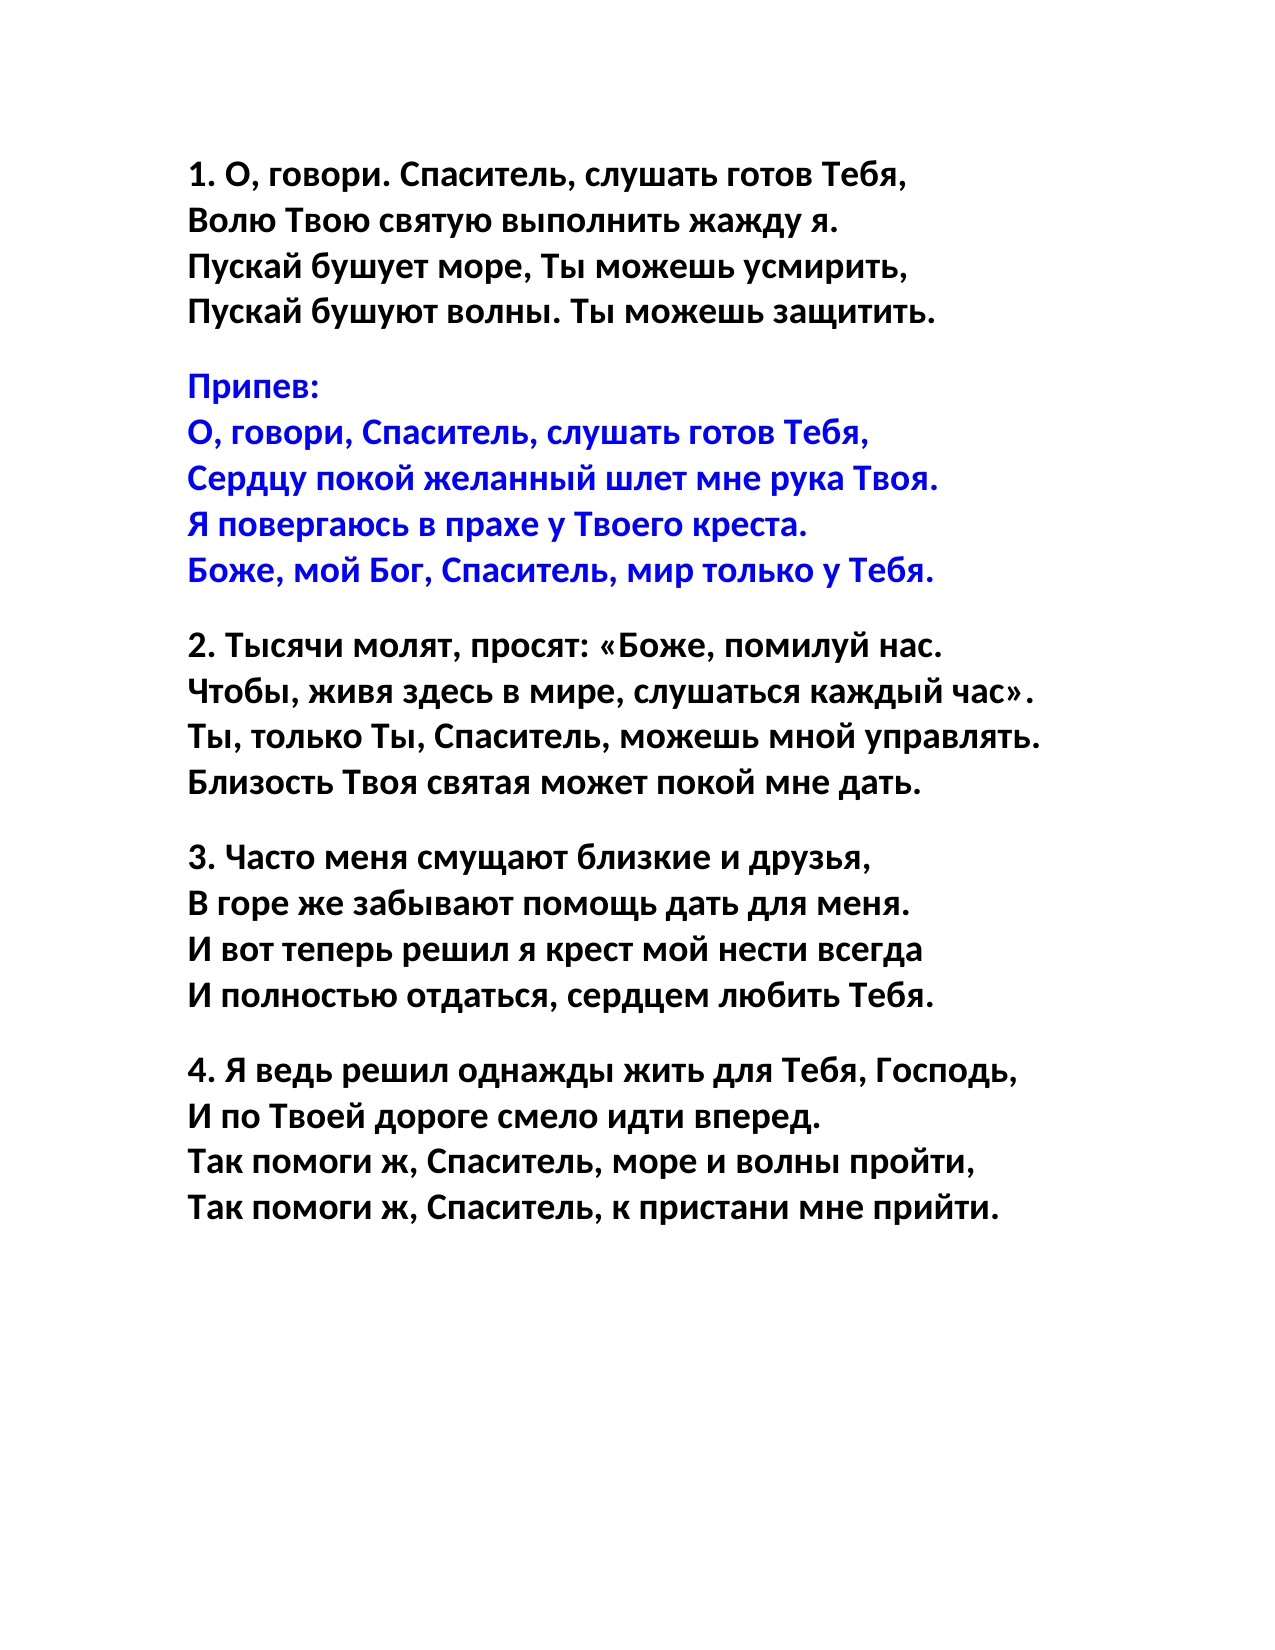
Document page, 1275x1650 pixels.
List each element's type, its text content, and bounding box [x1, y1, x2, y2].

text 3. Часто меня смущают близкие и друзья, В горе же забывают помощь дать для меня. И вот теперь решил я крест мой нести всегда И полностью отдаться, сердцем любить Тебя. [187, 833, 1087, 1017]
text 4. Я ведь решил однажды жить для Тебя, Господь, И по Твоей дороге смело идти вперед. Так помоги ж, Спаситель, море и волны пройти, Так помоги ж, Спаситель, к пристани мне прийти. [187, 1046, 1087, 1229]
text 2. Тысячи молят, просят: «Боже, помилуй нас. Чтобы, живя здесь в мире, слушаться каждый час». Ты, только Ты, Спаситель, можешь мной управлять. Близость Твоя святая может покой мне дать. [187, 621, 1087, 804]
text 1. О, говори. Спаситель, слушать готов Тебя, Волю Твою святую выполнить жажду я. Пускай бушует море, Ты можешь усмирить, Пускай бушуют волны. Ты можешь защитить. [187, 150, 1087, 333]
text Припев: О, говори, Спаситель, слушать готов Тебя, Сердцу покой желанный шлет мне рука Твоя. Я повергаюсь в прахе у Твоего креста. Боже, мой Бог, Спаситель, мир только у Тебя. [187, 362, 1087, 592]
